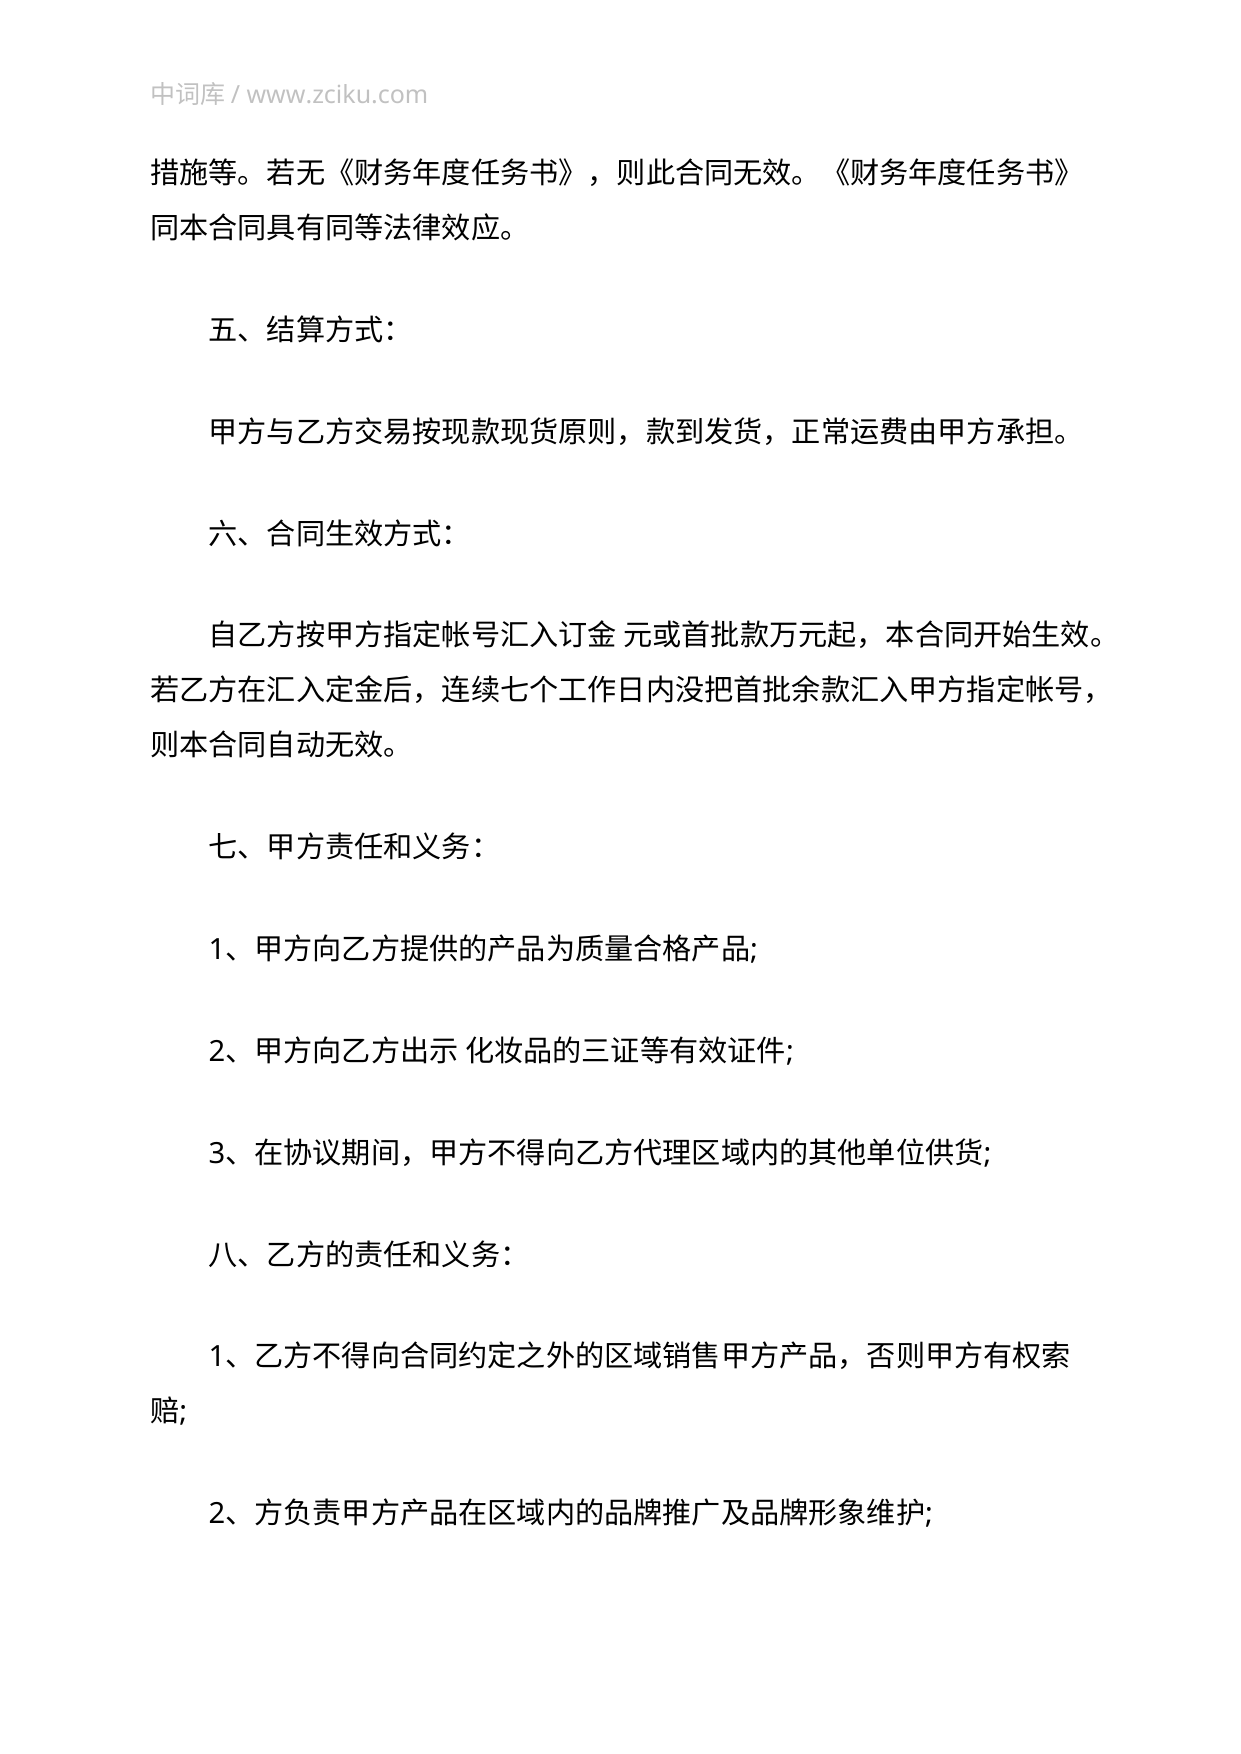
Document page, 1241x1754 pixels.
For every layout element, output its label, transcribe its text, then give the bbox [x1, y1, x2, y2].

text 2、甲方向乙方出示 化妆品的三证等有效证件; [150, 1027, 1090, 1070]
text 1、乙方不得向合同约定之外的区域销售甲方产品，否则甲方有权索赔; [150, 1333, 1090, 1430]
text 自乙方按甲方指定帐号汇入订金 元或首批款万元起，本合同开始生效。若乙方在汇入定金后，连续七个工作日内没把首批余款汇入甲方指定帐号，则本合同自动无效。 [150, 612, 1090, 764]
text 3、在协议期间，甲方不得向乙方代理区域内的其他单位供货; [150, 1129, 1090, 1172]
text 五、结算方式： [150, 307, 1090, 349]
text 2、方负责甲方产品在区域内的品牌推广及品牌形象维护; [150, 1490, 1090, 1532]
text 六、合同生效方式： [150, 510, 1090, 552]
text 甲方与乙方交易按现款现货原则，款到发货，正常运费由甲方承担。 [150, 408, 1090, 451]
text 七、甲方责任和义务： [150, 823, 1090, 866]
text 1、甲方向乙方提供的产品为质量合格产品; [150, 925, 1090, 968]
text 八、乙方的责任和义务： [150, 1231, 1090, 1273]
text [150, 150, 1090, 247]
